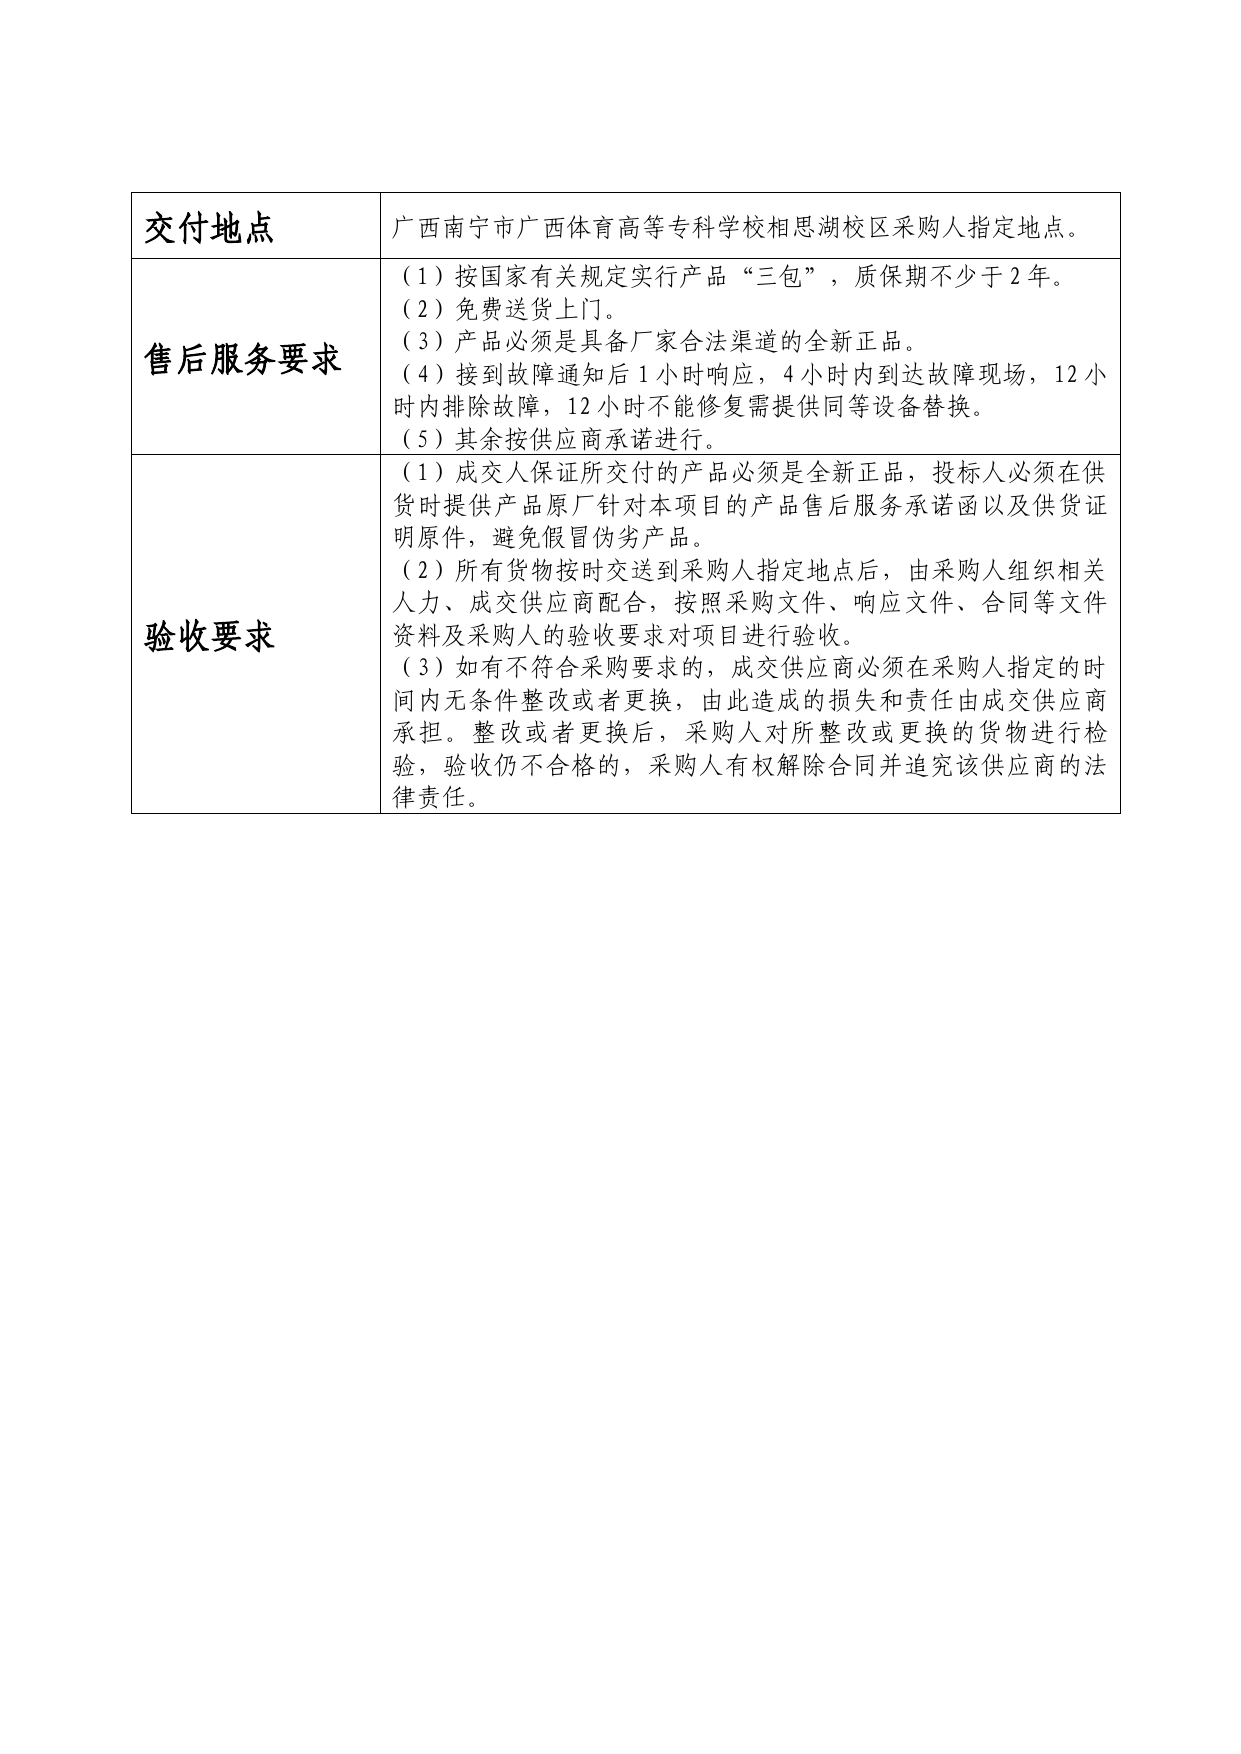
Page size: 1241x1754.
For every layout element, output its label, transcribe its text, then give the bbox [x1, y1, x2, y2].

table_cell 交付地点 [132, 193, 380, 258]
table_cell 验收要求 [132, 455, 380, 812]
table_cell 售后服务要求 [132, 259, 380, 454]
table_cell （1）按国家有关规定实行产品“三包”，质保期不少于2年。 （2）免费送货上门。 （3）产品必须是具备厂家合法渠道的全新正品。 （4）接到故障通知后1小时响应，4小时内到达故障现场，12小时内排除故障，12小时不能修复需提供同等设备替换。 （5）其余按供应商承诺进行。 [381, 259, 1120, 454]
table_cell （1）成交人保证所交付的产品必须是全新正品，投标人必须在供货时提供产品原厂针对本项目的产品售后服务承诺函以及供货证明原件，避免假冒伪劣产品。 （2）所有货物按时交送到采购人指定地点后，由采购人组织相关人力、成交供应商配合，按照采购文件、响应文件、合同等文件资料及采购人的验收要求对项目进行验收。 （3）如有不符合采购要求的，成交供应商必须在采购人指定的时间内无条件整改或者更换，由此造成的损失和责任由成交供应商承担。整改或者更换后，采购人对所整改或更换的货物进行检验，验收仍不合格的，采购人有权解除合同并追究该供应商的法律责任。 [381, 455, 1120, 812]
table_cell 广西南宁市广西体育高等专科学校相思湖校区采购人指定地点。 [381, 193, 1120, 258]
